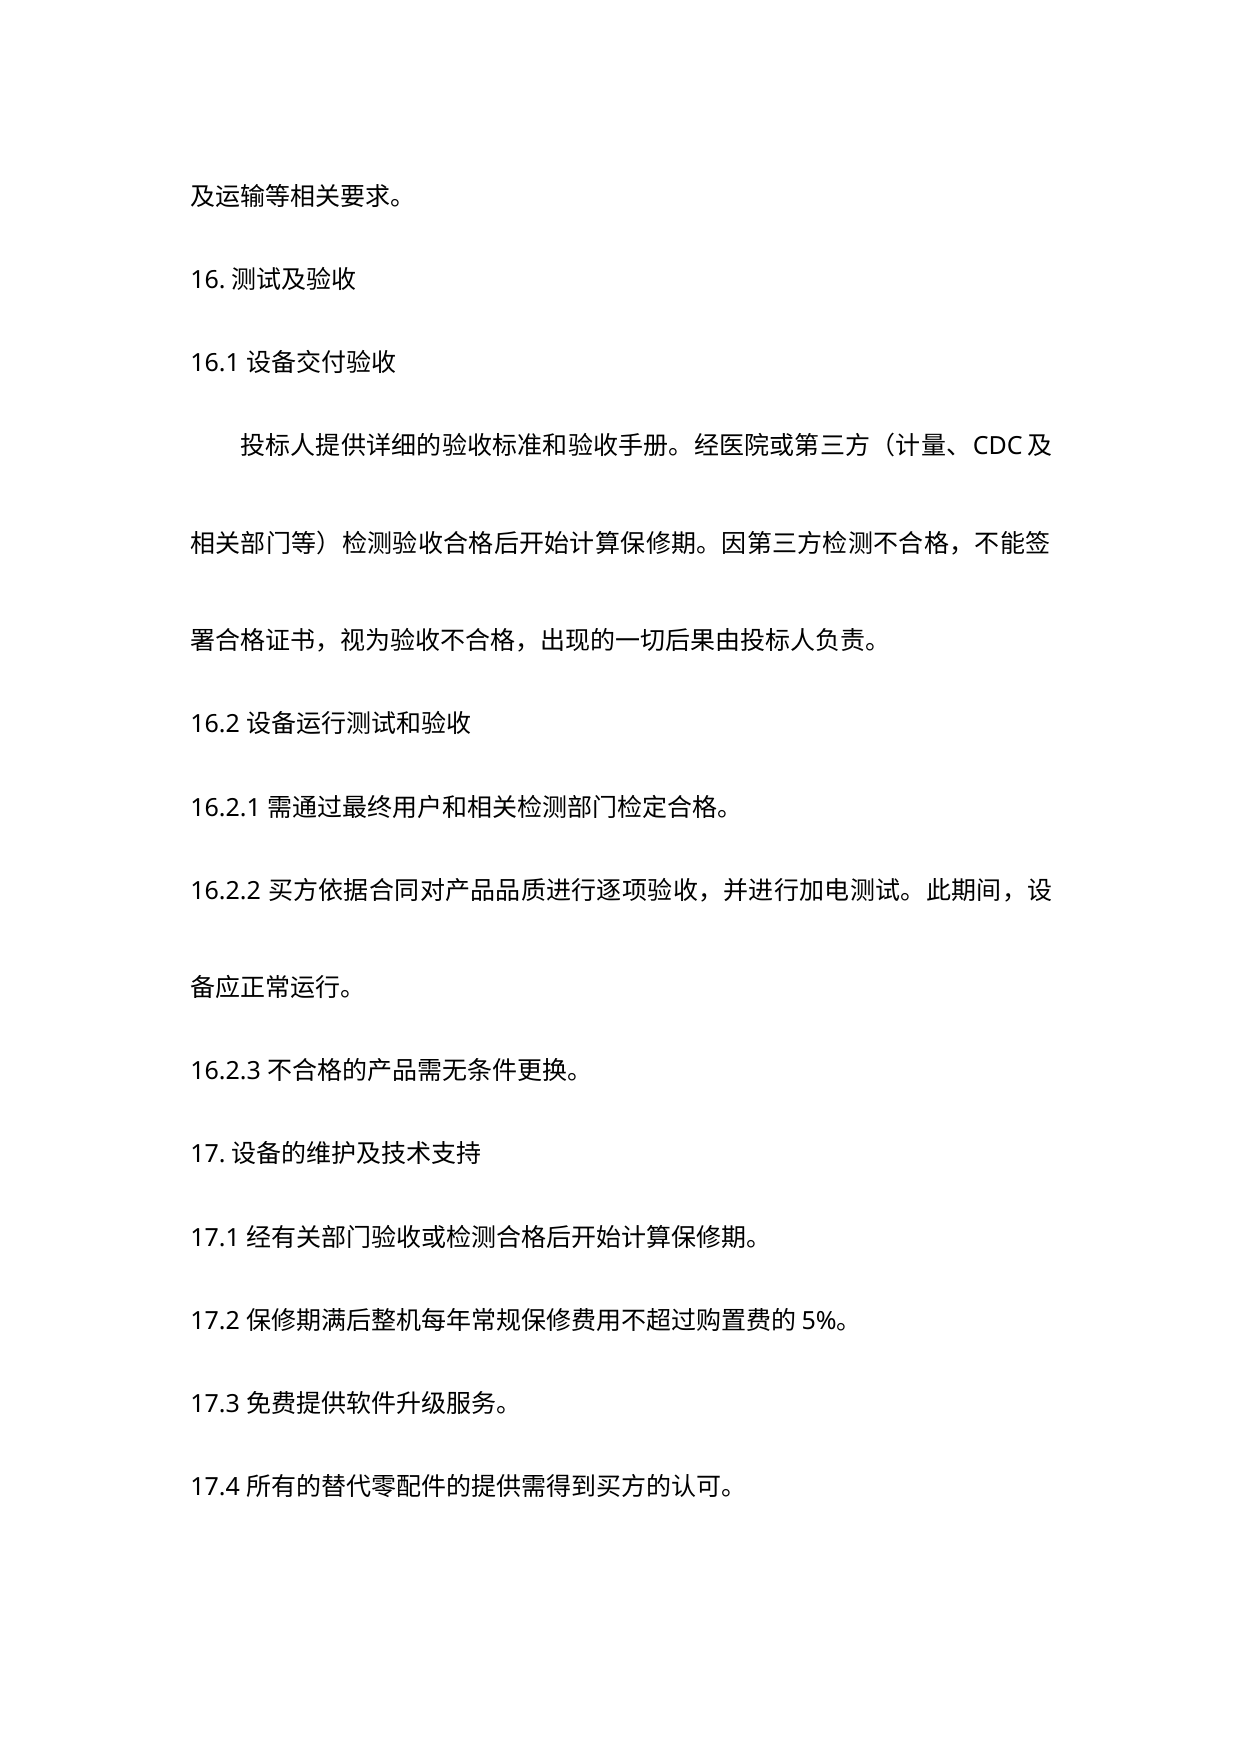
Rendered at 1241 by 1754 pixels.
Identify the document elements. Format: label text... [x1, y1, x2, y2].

text 投标人提供详细的验收标准和验收手册。经医院或第三方（计量、CDC及相关部门等）检测验收合格后开始计算保修期。因第三方检测不合格，不能签署合格证书，视为验收不合格，出现的一切后果由投标人负责。 [190, 411, 1053, 671]
text 16.2.1 需通过最终用户和相关检测部门检定合格。 [190, 773, 1053, 838]
text 16.1 设备交付验收 [190, 328, 1053, 393]
text 17.1 经有关部门验收或检测合格后开始计算保修期。 [190, 1203, 1053, 1268]
text 16.2.2 买方依据合同对产品品质进行逐项验收，并进行加电测试。此期间，设备应正常运行。 [190, 856, 1053, 1018]
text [190, 162, 1053, 227]
text 16.2.3 不合格的产品需无条件更换。 [190, 1036, 1053, 1101]
text 17. 设备的维护及技术支持 [190, 1119, 1053, 1184]
text 17.3 免费提供软件升级服务。 [190, 1369, 1053, 1434]
text 17.4 所有的替代零配件的提供需得到买方的认可。 [190, 1452, 1053, 1517]
text 16.2 设备运行测试和验收 [190, 689, 1053, 754]
text 17.2 保修期满后整机每年常规保修费用不超过购置费的5%。 [190, 1286, 1053, 1351]
text 16. 测试及验收 [190, 245, 1053, 310]
